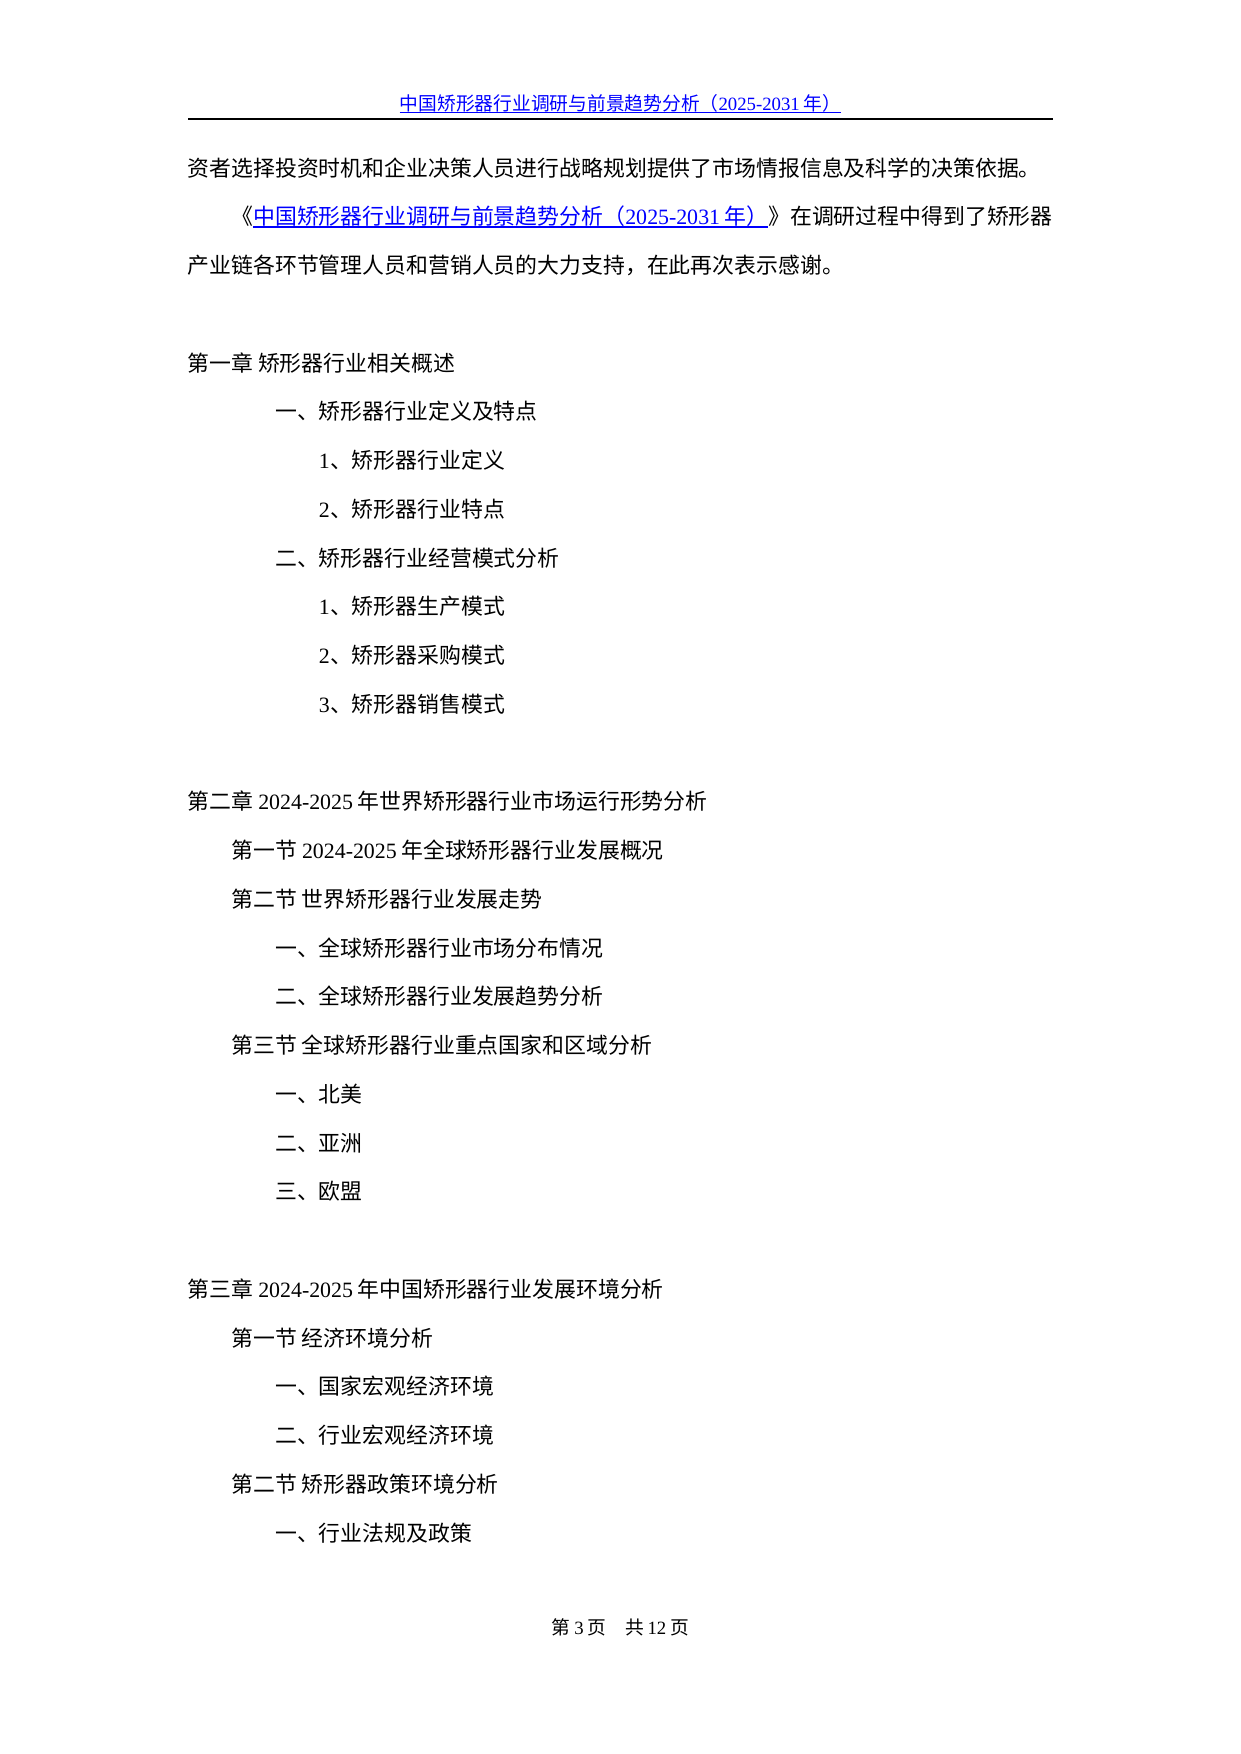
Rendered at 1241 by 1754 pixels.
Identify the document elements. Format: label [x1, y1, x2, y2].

text [187, 150, 1053, 1548]
